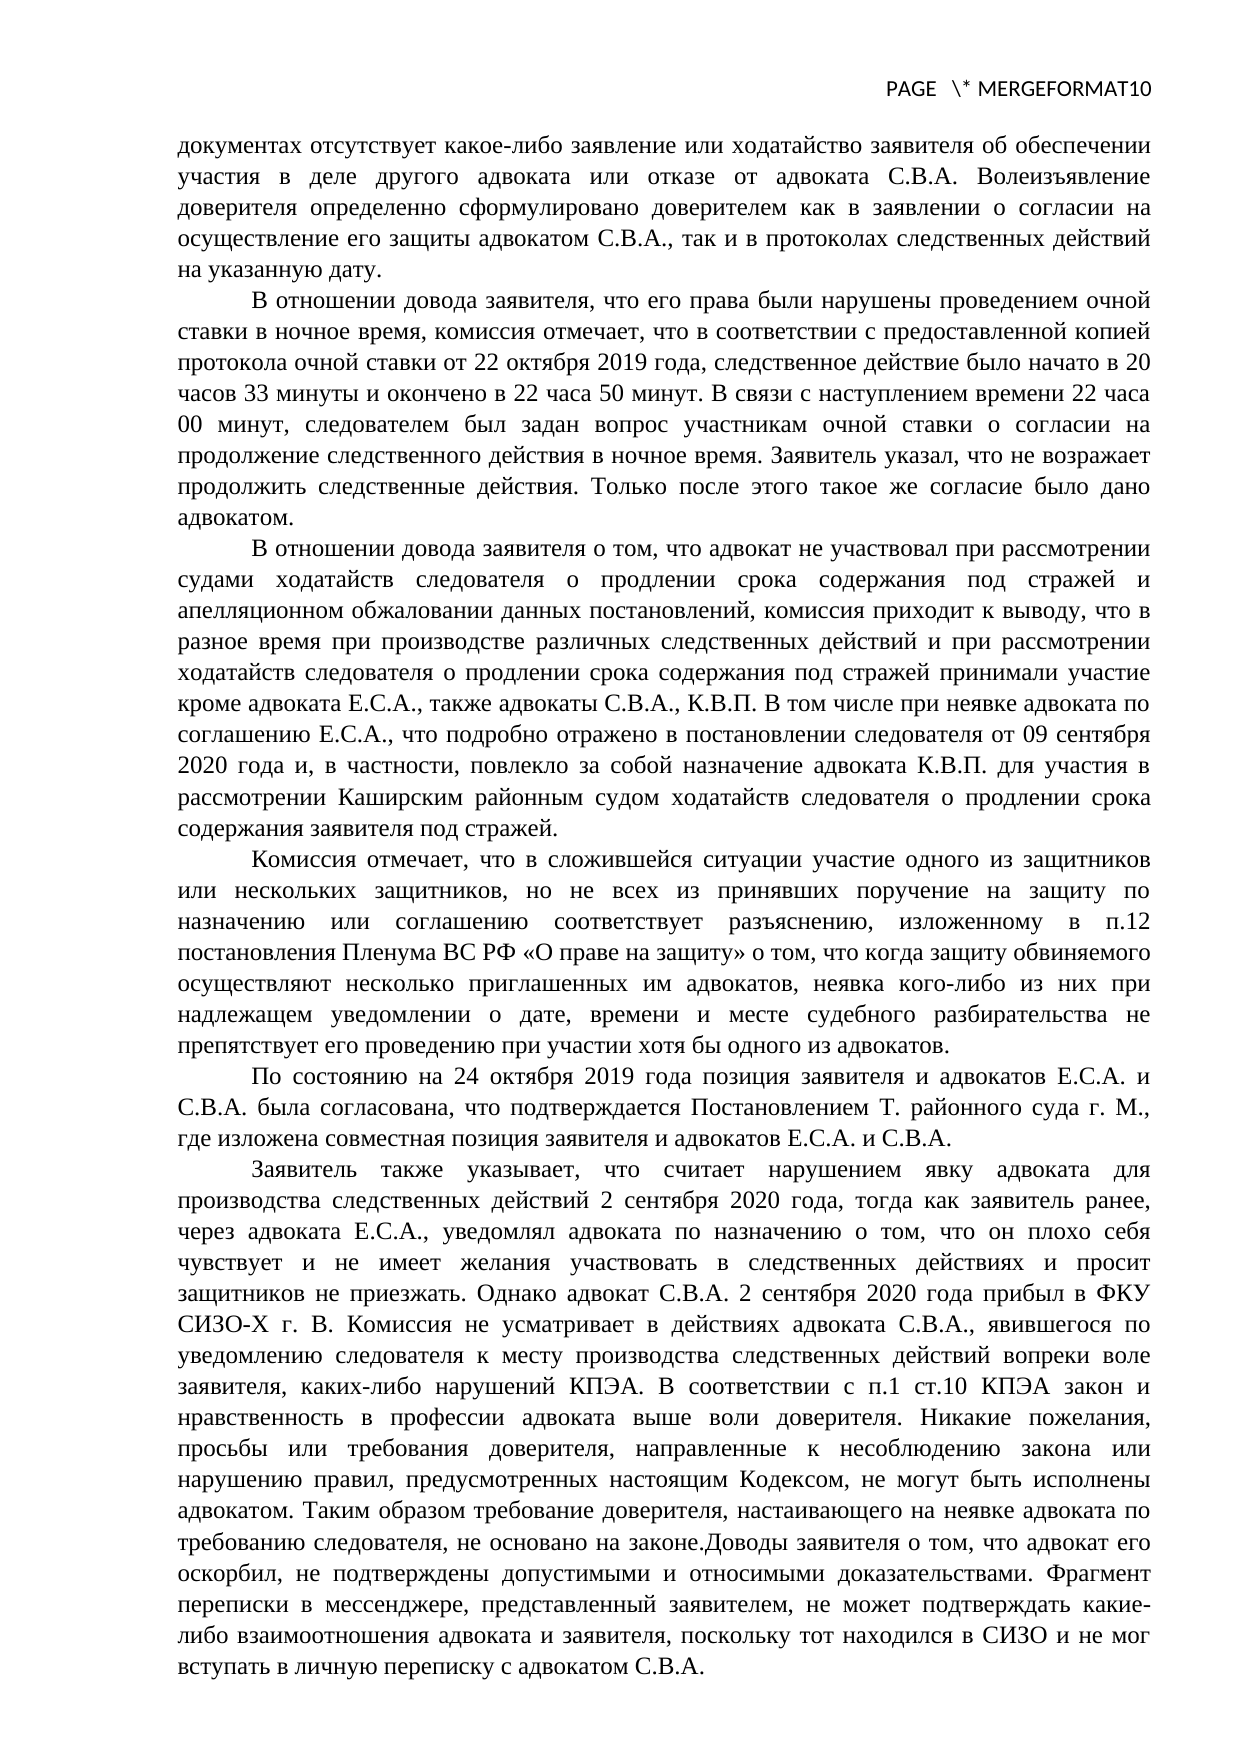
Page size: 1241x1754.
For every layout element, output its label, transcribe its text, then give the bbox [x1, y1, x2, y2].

text В отношении довода заявителя, что его права были нарушены проведением очной ставки в ночное время, комиссия отмечает, что в соответствии с предоставленной копией протокола очной ставки от 22 октября 2019 года, следственное действие было начато в 20 часов 33 минуты и окончено в 22 часа 50 минут. В связи с наступлением времени 22 часа 00 минут, следователем был задан вопрос участникам очной ставки о согласии на продолжение следственного действия в ночное время. Заявитель указал, что не возражает продолжить следственные действия. Только после этого такое же согласие было дано адвокатом. [177, 285, 1152, 531]
text Комиссия отмечает, что в сложившейся ситуации участие одного из защитников или нескольких защитников, но не всех из принявших поручение на защиту по назначению или соглашению соответствует разъяснению, изложенному в п.12 постановления Пленума ВС РФ «О праве на защиту» о том, что когда защиту обвиняемого осуществляют несколько приглашенных им адвокатов, неявка кого-либо из них при надлежащем уведомлении о дате, времени и месте судебного разбирательства не препятствует его проведению при участии хотя бы одного из адвокатов. [177, 844, 1152, 1059]
text Заявитель также указывает, что считает нарушением явку адвоката для производства следственных действий 2 сентября 2020 года, тогда как заявитель ранее, через адвоката Е.С.А., уведомлял адвоката по назначению о том, что он плохо себя чувствует и не имеет желания участвовать в следственных действиях и просит защитников не приезжать. Однако адвокат С.В.А. 2 сентября 2020 года прибыл в ФКУ СИЗО-Х г. В. Комиссия не усматривает в действиях адвоката С.В.А., явившегося по уведомлению следователя к месту производства следственных действий вопреки воле заявителя, каких-либо нарушений КПЭА. В соответствии с п.1 ст.10 КПЭА закон и нравственность в профессии адвоката выше воли доверителя. Никакие пожелания, просьбы или требования доверителя, направленные к несоблюдению закона или нарушению правил, предусмотренных настоящим Кодексом, не могут быть исполнены адвокатом. Таким образом требование доверителя, настаивающего на неявке адвоката по требованию следователя, не основано на законе.Доводы заявителя о том, что адвокат его оскорбил, не подтверждены допустимыми и относимыми доказательствами. Фрагмент переписки в мессенджере, представленный заявителем, не может подтверждать какие-либо взаимоотношения адвоката и заявителя, поскольку тот находился в СИЗО и не мог вступать в личную переписку с адвокатом С.В.А. [177, 1154, 1152, 1679]
text По состоянию на 24 октября 2019 года позиция заявителя и адвокатов Е.С.А. и С.В.А. была согласована, что подтверждается Постановлением Т. районного суда г. М., где изложена совместная позиция заявителя и адвокатов Е.С.А. и С.В.А. [177, 1061, 1152, 1152]
text В отношении довода заявителя о том, что адвокат не участвовал при рассмотрении судами ходатайств следователя о продлении срока содержания под стражей и апелляционном обжаловании данных постановлений, комиссия приходит к выводу, что в разное время при производстве различных следственных действий и при рассмотрении ходатайств следователя о продлении срока содержания под стражей принимали участие кроме адвоката Е.С.А., также адвокаты С.В.А., К.В.П. В том числе при неявке адвоката по соглашению Е.С.А., что подробно отражено в постановлении следователя от 09 сентября 2020 года и, в частности, повлекло за собой назначение адвоката К.В.П. для участия в рассмотрении Каширским районным судом ходатайств следователя о продлении срока содержания заявителя под стражей. [177, 533, 1152, 841]
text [177, 130, 1152, 283]
